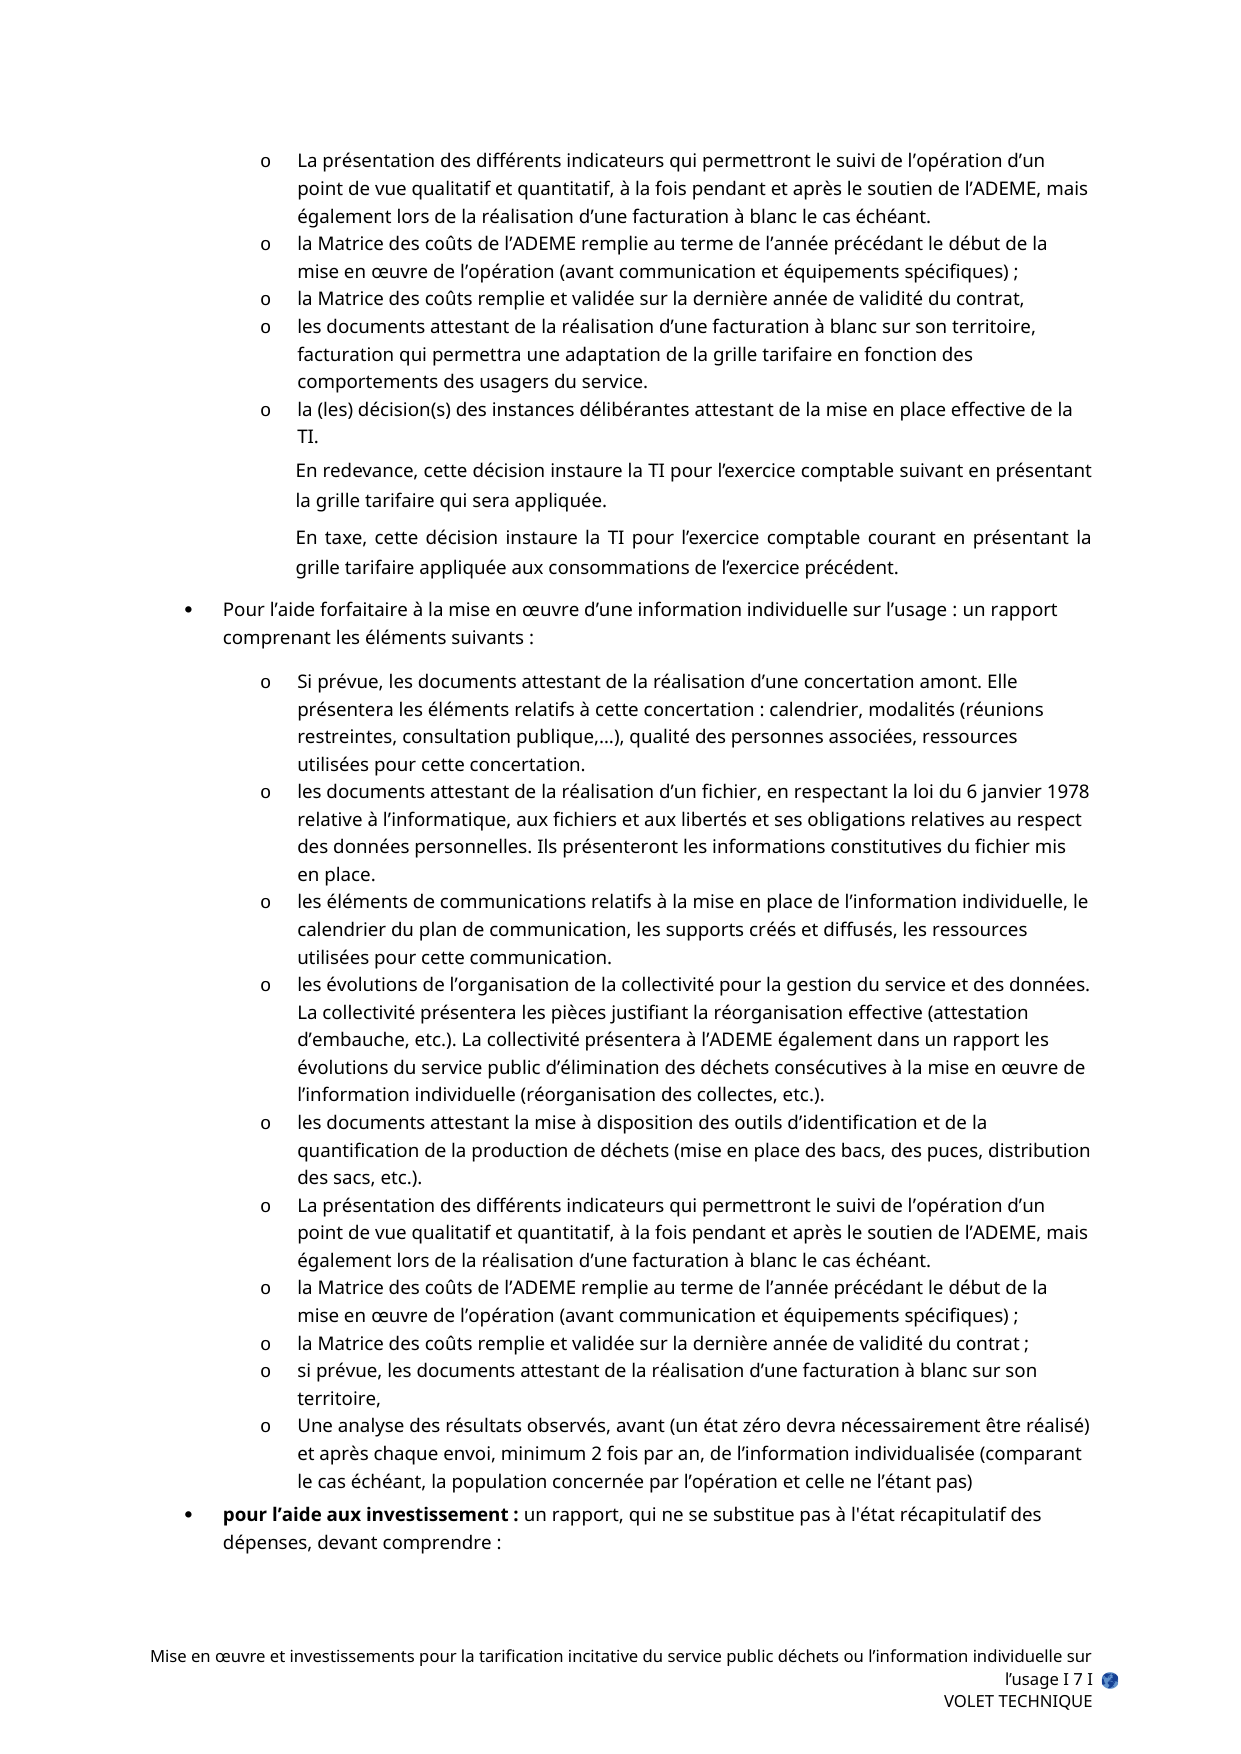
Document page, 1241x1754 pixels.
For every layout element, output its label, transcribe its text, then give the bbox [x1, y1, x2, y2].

text La présentation des différents indicateurs qui permettront le suivi de l’opération d’un point de vue qualitatif et quantitatif, à la fois pendant et après le soutien de l’ADEME, mais également lors de la réalisation d’une facturation à blanc le cas échéant. [260, 1192, 1092, 1273]
text les éléments de communications relatifs à la mise en place de l’information individuelle, le calendrier du plan de communication, les supports créés et diffusés, les ressources utilisées pour cette communication. [260, 889, 1092, 969]
text les évolutions de l’organisation de la collectivité pour la gestion du service et des données. La collectivité présentera les pièces justifiant la réorganisation effective (attestation d’embauche, etc.). La collectivité présentera à l’ADEME également dans un rapport les évolutions du service public d’élimination des déchets consécutives à la mise en œuvre de l’information individuelle (réorganisation des collectes, etc.). [260, 971, 1092, 1107]
text pour l’aide aux investissement : un rapport, qui ne se substitue pas à l'état récapitulatif des dépenses, devant comprendre : [185, 1502, 1092, 1555]
text Une analyse des résultats observés, avant (un état zéro devra nécessairement être réalisé) et après chaque envoi, minimum 2 fois par an, de l’information individualisée (comparant le cas échéant, la population concernée par l’opération et celle ne l’étant pas) [260, 1413, 1092, 1493]
text la Matrice des coûts de l’ADEME remplie au terme de l’année précédant le début de la mise en œuvre de l’opération (avant communication et équipements spécifiques) ; [260, 1274, 1092, 1328]
text si prévue, les documents attestant de la réalisation d’une facturation à blanc sur son territoire, [260, 1357, 1092, 1411]
text En redevance, cette décision instaure la TI pour l’exercice comptable suivant en présentant la grille tarifaire qui sera appliquée. [295, 457, 1092, 513]
text La présentation des différents indicateurs qui permettront le suivi de l’opération d’un point de vue qualitatif et quantitatif, à la fois pendant et après le soutien de l’ADEME, mais également lors de la réalisation d’une facturation à blanc le cas échéant. [260, 148, 1092, 228]
text les documents attestant de la réalisation d’un fichier, en respectant la loi du 6 janvier 1978 relative à l’informatique, aux fichiers et aux libertés et ses obligations relatives au respect des données personnelles. Ils présenteront les informations constitutives du fichier mis en place. [260, 778, 1092, 887]
text la (les) décision(s) des instances délibérantes attestant de la mise en place effective de la TI. [260, 396, 1092, 449]
text la Matrice des coûts remplie et validée sur la dernière année de validité du contrat, [260, 286, 1092, 311]
text En taxe, cette décision instaure la TI pour l’exercice comptable courant en présentant la grille tarifaire appliquée aux consommations de l’exercice précédent. [295, 524, 1092, 579]
picture [1101, 1672, 1119, 1689]
text la Matrice des coûts remplie et validée sur la dernière année de validité du contrat ; [260, 1330, 1092, 1356]
text Pour l’aide forfaitaire à la mise en œuvre d’une information individuelle sur l’usage : un rapport comprenant les éléments suivants : [185, 597, 1092, 650]
text les documents attestant la mise à disposition des outils d’identification et de la quantification de la production de déchets (mise en place des bacs, des puces, distribution des sacs, etc.). [260, 1109, 1092, 1190]
text Si prévue, les documents attestant de la réalisation d’une concertation amont. Elle présentera les éléments relatifs à cette concertation : calendrier, modalités (réunions restreintes, consultation publique,…), qualité des personnes associées, ressources utilisées pour cette concertation. [260, 668, 1092, 777]
text les documents attestant de la réalisation d’une facturation à blanc sur son territoire, facturation qui permettra une adaptation de la grille tarifaire en fonction des comportements des usagers du service. [260, 313, 1092, 394]
text la Matrice des coûts de l’ADEME remplie au terme de l’année précédant le début de la mise en œuvre de l’opération (avant communication et équipements spécifiques) ; [260, 230, 1092, 284]
